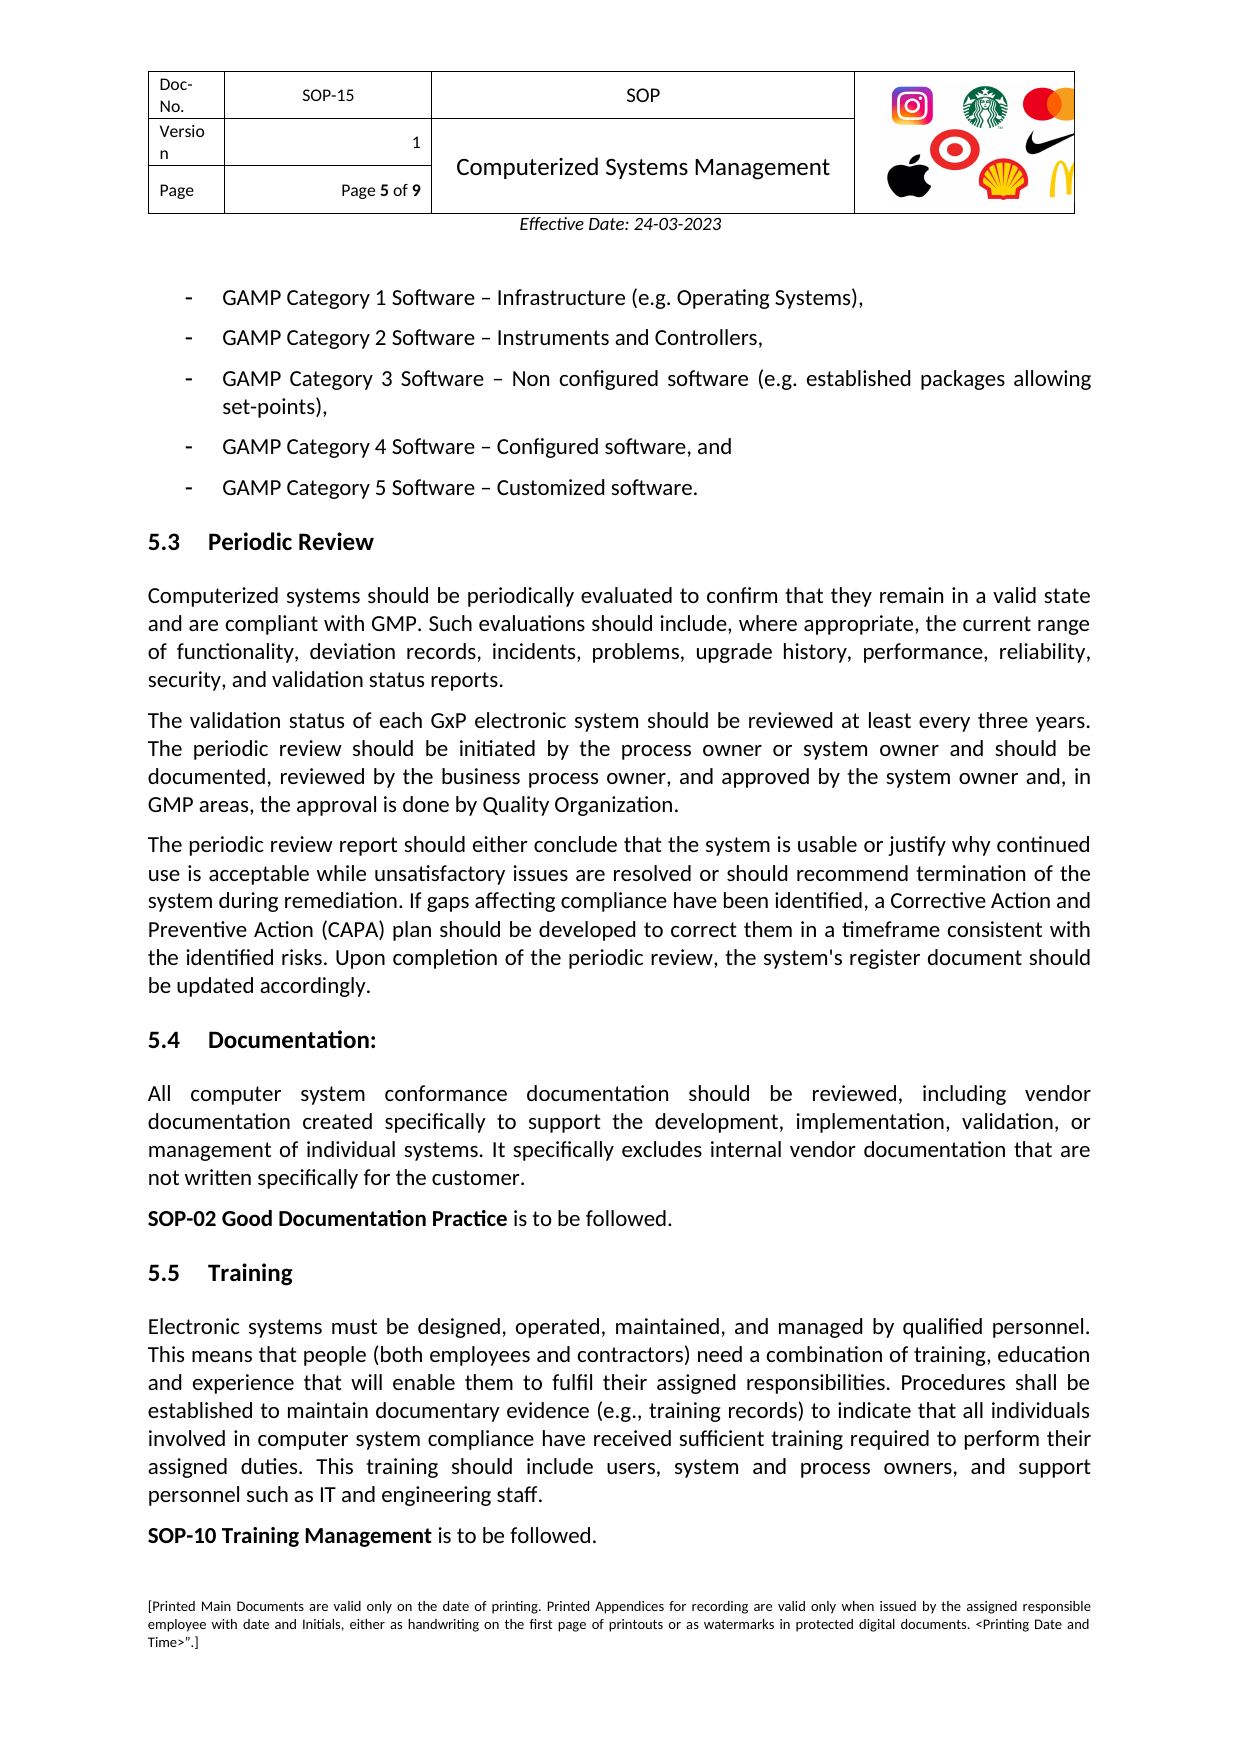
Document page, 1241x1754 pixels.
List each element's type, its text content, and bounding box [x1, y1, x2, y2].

text SOP-02 Good Documentation Practice is to be followed. [148, 1204, 1093, 1232]
subtitle Periodic Review [148, 526, 1093, 556]
text Computerized systems should be periodically evaluated to confirm that they remain in a valid state and are compliant with GMP. Such evaluations should include, where appropriate, the current range of functionality, deviation records, incidents, problems, upgrade history, performance, reliability, security, and validation status reports. [148, 581, 1093, 693]
text The validation status of each GxP electronic system should be reviewed at least every three years. The periodic review should be initiated by the process owner or system owner and should be documented, reviewed by the business process owner, and approved by the system owner and, in GMP areas, the approval is done by Quality Organization. [148, 706, 1093, 818]
list GAMP Category 3 Software – Non configured software (e.g. established packages allowing set-points), [185, 364, 1093, 420]
text SOP-10 Training Management is to be followed. [148, 1521, 1093, 1549]
subtitle Documentation: [148, 1024, 1093, 1054]
list GAMP Category 2 Software – Instruments and Controllers, [185, 323, 1093, 351]
list GAMP Category 5 Software – Customized software. [185, 473, 1093, 501]
picture [884, 82, 1075, 202]
text Electronic systems must be designed, operated, maintained, and managed by qualified personnel. This means that people (both employees and contractors) need a combination of training, education and experience that will enable them to fulfil their assigned responsibilities. Procedures shall be established to maintain documentary evidence (e.g., training records) to indicate that all individuals involved in computer system compliance have received sufficient training required to perform their assigned duties. This training should include users, system and process owners, and support personnel such as IT and engineering staff. [148, 1312, 1093, 1508]
text All computer system conformance documentation should be reviewed, including vendor documentation created specifically to support the development, implementation, validation, or management of individual systems. It specifically excludes internal vendor documentation that are not written specifically for the customer. [148, 1079, 1093, 1191]
list GAMP Category 4 Software – Configured software, and [185, 432, 1093, 460]
text The periodic review report should either conclude that the system is usable or justify why continued use is acceptable while unsatisfactory issues are resolved or should recommend termination of the system during remediation. If gaps affecting compliance have been identified, a Corrective Action and Preventive Action (CAPA) plan should be developed to correct them in a timeframe consistent with the identified risks. Upon completion of the periodic review, the system's register document should be updated accordingly. [148, 831, 1093, 999]
subtitle Training [148, 1257, 1093, 1287]
list GAMP Category 1 Software – Infrastructure (e.g. Operating Systems), [185, 283, 1093, 311]
